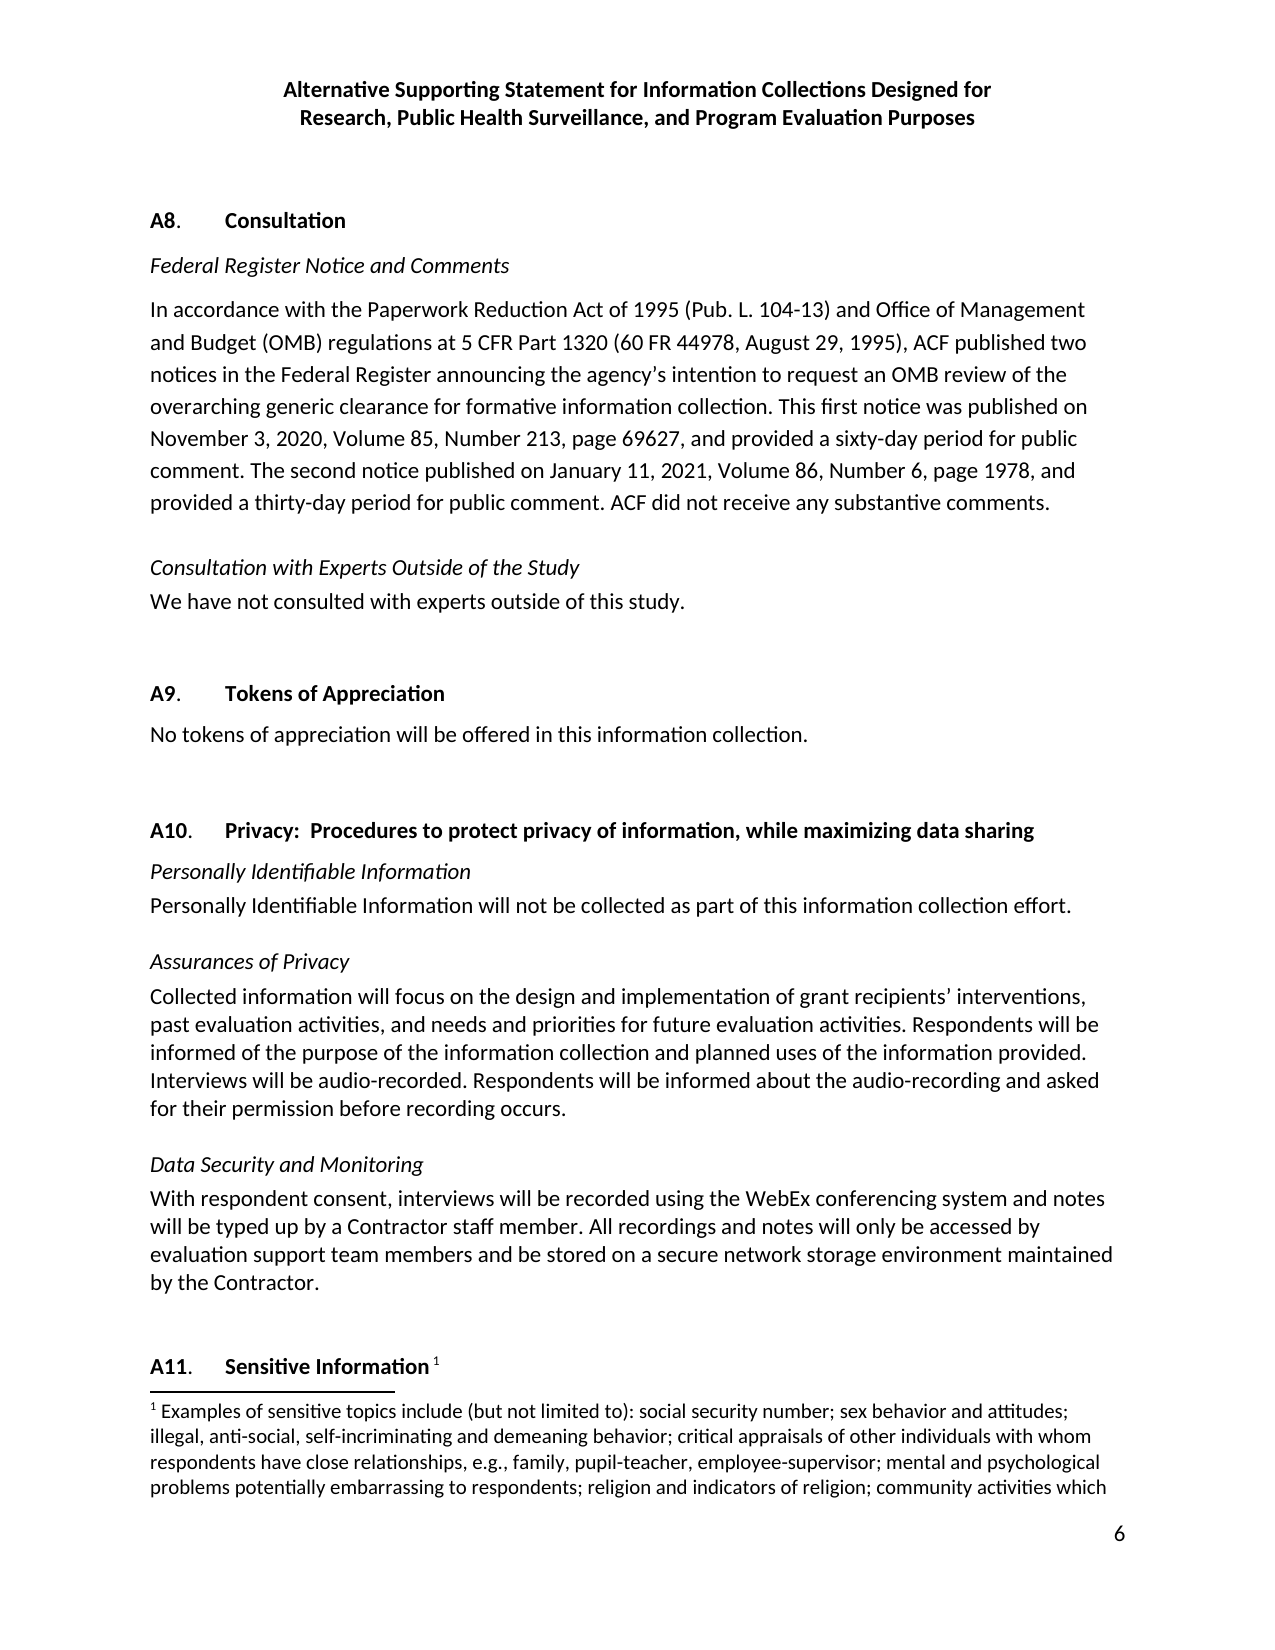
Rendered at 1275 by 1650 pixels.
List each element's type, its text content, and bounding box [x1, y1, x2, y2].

text Assurances of Privacy [150, 947, 1125, 976]
text Personally Identifiable Information [150, 857, 1125, 885]
text In accordance with the Paperwork Reduction Act of 1995 (Pub. L. 104-13) and Office of Management and Budget (OMB) regulations at 5 CFR Part 1320 (60 FR 44978, August 29, 1995), ACF published two notices in the Federal Register announcing the agency’s intention to request an OMB review of the overarching generic clearance for formative information collection. This first notice was published on November 3, 2020, Volume 85, Number 213, page 69627, and provided a sixty-day period for public comment. The second notice published on January 11, 2021, Volume 86, Number 6, page 1978, and provided a thirty-day period for public comment. ACF did not receive any substantive comments. [150, 295, 1125, 517]
text A8. Consultation [150, 206, 1125, 234]
text Federal Register Notice and Comments [150, 251, 1125, 279]
text Collected information will focus on the design and implementation of grant recipients’ interventions, past evaluation activities, and needs and priorities for future evaluation activities. Respondents will be informed of the purpose of the information collection and planned uses of the information provided. Interviews will be audio-recorded. Respondents will be informed about the audio-recording and asked for their permission before recording occurs. [150, 982, 1125, 1122]
subtitle Consultation with Experts Outside of the Study [150, 553, 1125, 581]
text A9. Tokens of Appreciation [150, 679, 1125, 708]
text No tokens of appreciation will be offered in this information collection. [150, 720, 1125, 748]
text A10. Privacy: Procedures to protect privacy of information, while maximizing data sharing [150, 817, 1125, 845]
text Data Security and Monitoring [150, 1150, 1125, 1178]
text With respondent consent, interviews will be recorded using the WebEx conferencing system and notes will be typed up by a Contractor staff member. All recordings and notes will only be accessed by evaluation support team members and be stored on a secure network storage environment maintained by the Contractor. [150, 1184, 1125, 1296]
text A11. Sensitive Information [150, 1352, 1125, 1380]
text We have not consulted with experts outside of this study. [150, 587, 1125, 615]
text Personally Identifiable Information will not be collected as part of this information collection effort. [150, 891, 1125, 919]
